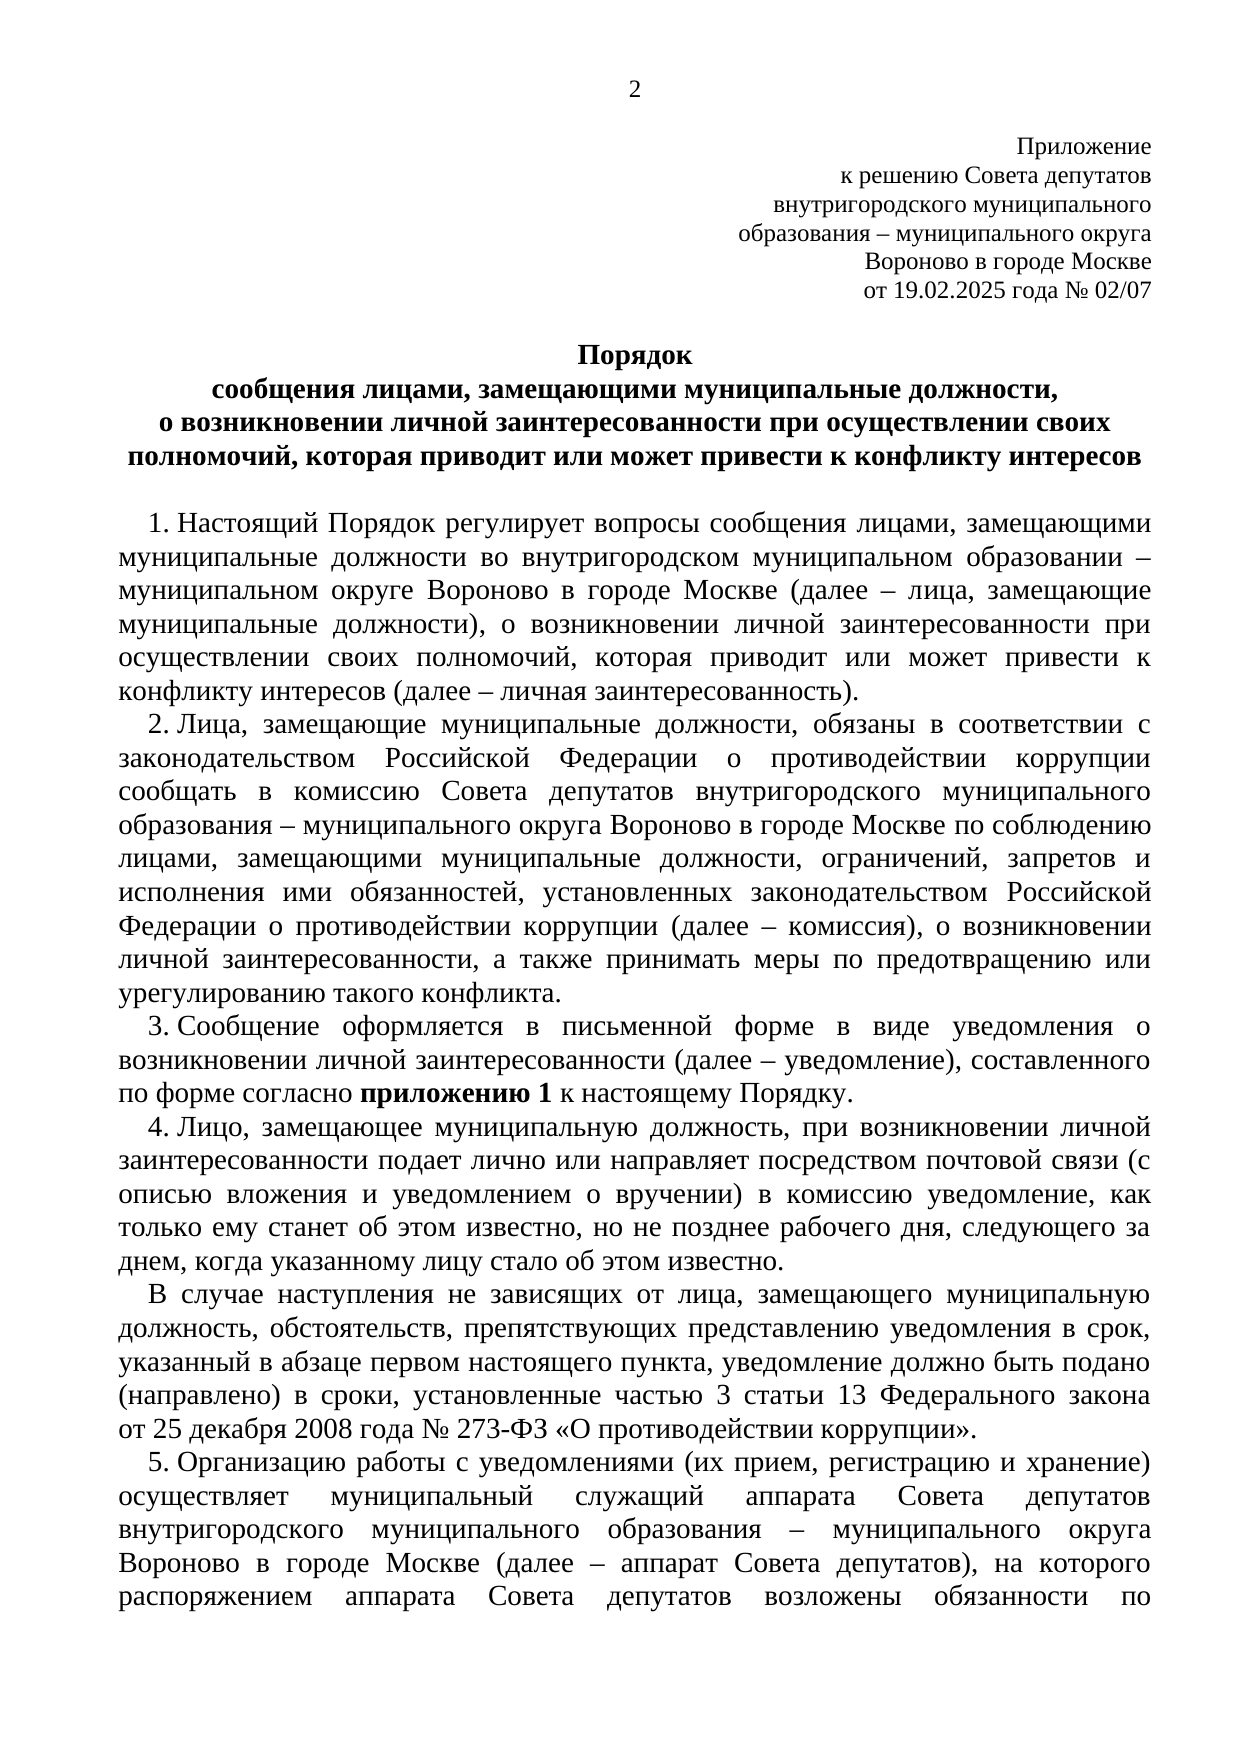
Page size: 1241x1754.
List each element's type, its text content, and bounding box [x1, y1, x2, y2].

text от 19.02.2025 года № 02/07 [664, 275, 1152, 304]
text 4. Лицо, замещающее муниципальную должность, при возникновении личной заинтересованности подает лично или направляет посредством почтовой связи (с описью вложения и уведомлением о вручении) в комиссию уведомление, как только ему станет об этом известно, но не позднее рабочего дня, следующего за днем, когда указанному лицу стало об этом известно. [118, 1109, 1152, 1277]
text Приложение [664, 131, 1152, 160]
text Порядок [118, 337, 1152, 371]
text к решению Совета депутатов внутригородского муниципального образования – муниципального округа Вороново в городе Москве [664, 160, 1152, 275]
text 2. Лица, замещающие муниципальные должности, обязаны в соответствии с законодательством Российской Федерации о противодействии коррупции сообщать в комиссию Совета депутатов внутригородского муниципального образования – муниципального округа Вороново в городе Москве по соблюдению лицами, замещающими муниципальные должности, ограничений, запретов и исполнения ими обязанностей, установленных законодательством Российской Федерации о противодействии коррупции (далее – комиссия), о возникновении личной заинтересованности, а также принимать меры по предотвращению или урегулированию такого конфликта. [118, 706, 1152, 1008]
text сообщения лицами, замещающими муниципальные должности, [118, 371, 1152, 404]
text В случае наступления не зависящих от лица, замещающего муниципальную должность, обстоятельств, препятствующих представлению уведомления в срок, указанный в абзаце первом настоящего пункта, уведомление должно быть подано (направлено) в сроки, установленные частью 3 статьи 13 Федерального закона от 25 декабря 2008 года № 273-ФЗ «О противодействии коррупции». [118, 1277, 1152, 1444]
text 1. Настоящий Порядок регулирует вопросы сообщения лицами, замещающими муниципальные должности во внутригородском муниципальном образовании – муниципальном округе Вороново в городе Москве (далее – лица, замещающие муниципальные должности), о возникновении личной заинтересованности при осуществлении своих полномочий, которая приводит или может привести к конфликту интересов (далее – личная заинтересованность). [118, 505, 1152, 706]
text о возникновении личной заинтересованности при осуществлении своих полномочий, которая приводит или может привести к конфликту интересов [118, 404, 1152, 472]
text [118, 1444, 1152, 1612]
text 3. Сообщение оформляется в письменной форме в виде уведомления о возникновении личной заинтересованности (далее – уведомление), составленного по форме согласно приложению 1 к настоящему Порядку. [118, 1008, 1152, 1109]
